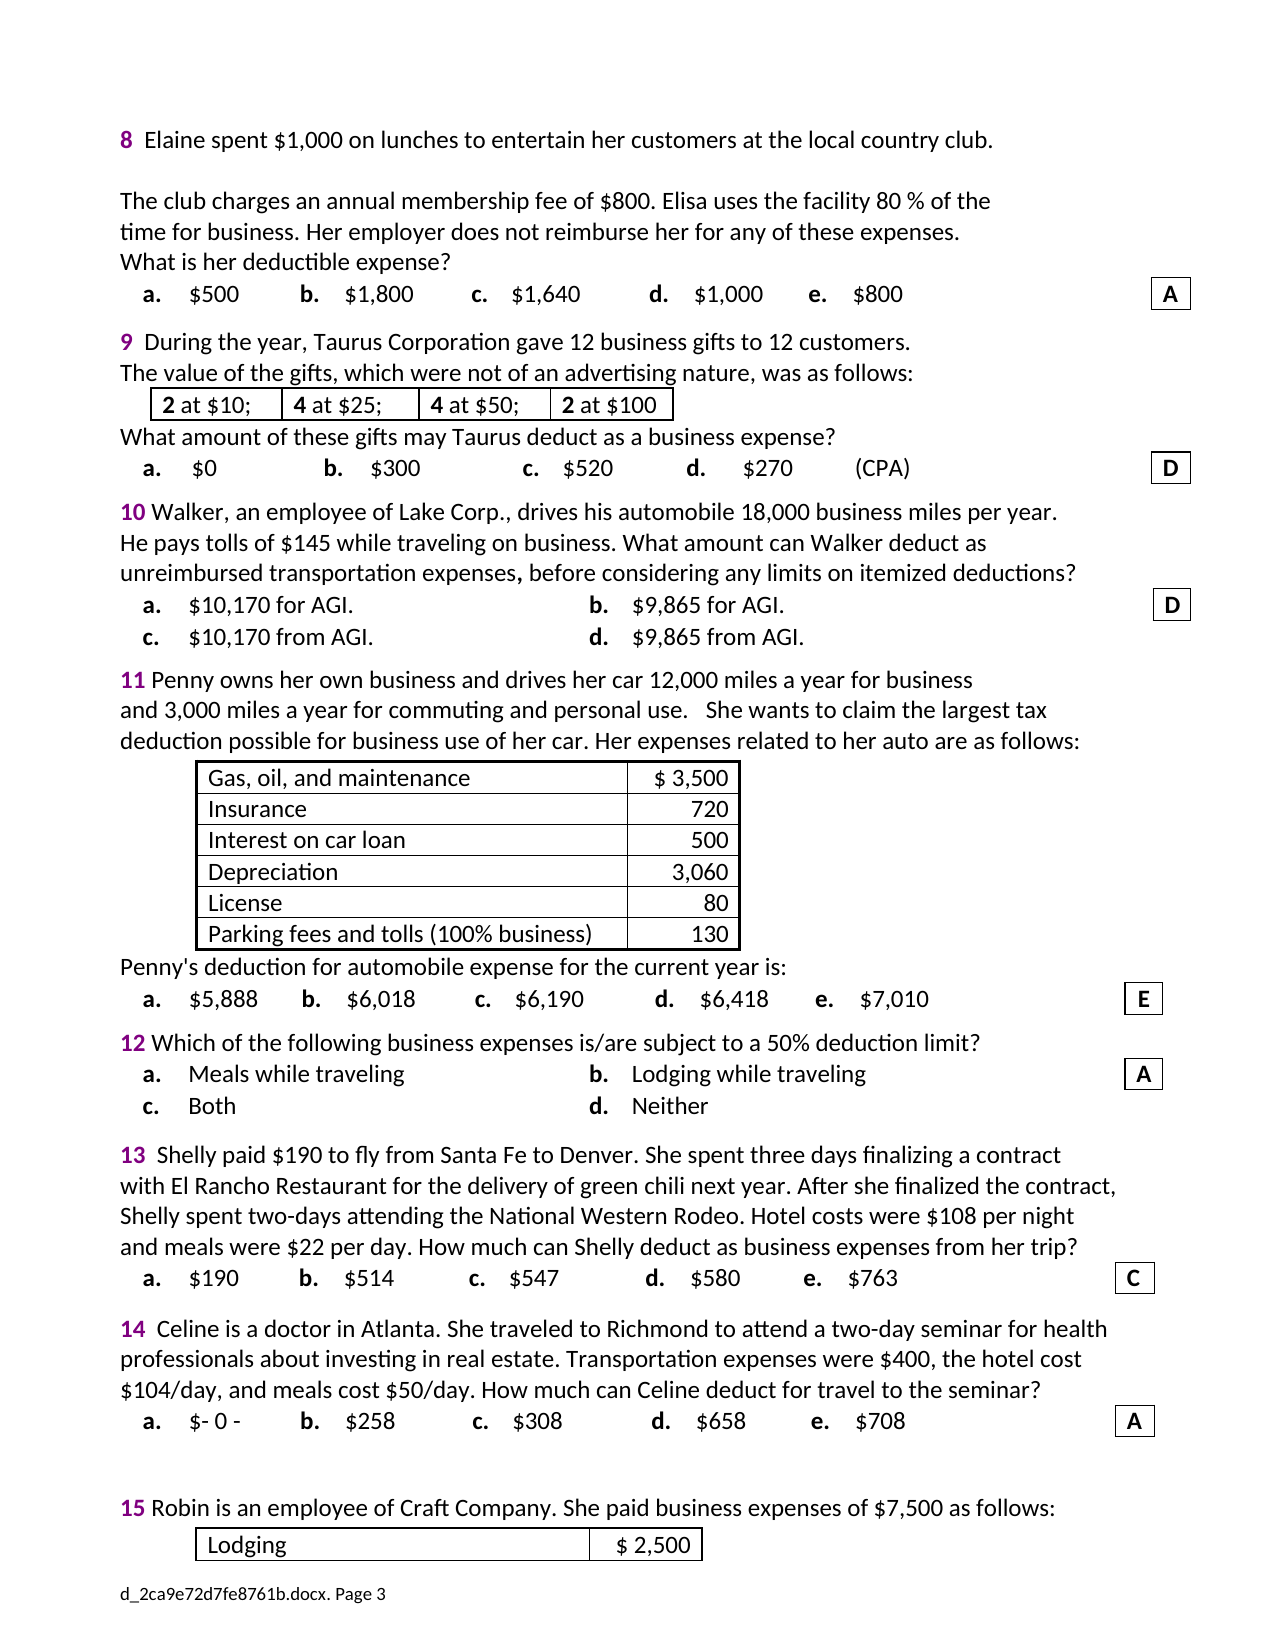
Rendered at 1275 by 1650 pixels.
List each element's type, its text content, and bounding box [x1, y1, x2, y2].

text What amount of these gifts may Taurus deduct as a business expense? [120, 421, 1155, 451]
table_header e. [797, 277, 841, 308]
table_header 4 at $50; [420, 389, 550, 419]
table_cell License [198, 887, 627, 917]
table_header a. [131, 982, 177, 1013]
table_header $ 3,500 [628, 763, 738, 793]
text During the year, Taurus Corporation gave 12 business gifts to 12 customers. The value of the gifts, which were not of an advertising nature, was as follows: [120, 326, 1155, 387]
table_header $763 [836, 1262, 1115, 1293]
table_header $300 [359, 451, 511, 483]
table_header b. [578, 588, 620, 620]
table_header A [1116, 1406, 1154, 1436]
table_header c. [460, 277, 499, 308]
table_header d. [640, 1405, 684, 1436]
table_header a. [131, 588, 177, 620]
table_header e. [804, 982, 848, 1013]
table_header b. [290, 982, 335, 1013]
table_header $1,800 [333, 277, 460, 308]
table_header $500 [177, 277, 288, 308]
text Celine is a doctor in Atlanta. She traveled to Richmond to attend a two-day seminar for health professionals about investing in real estate. Transportation expenses were $400, the hotel cost $104/day, and meals cost $50/day. How much can Celine deduct for travel to the seminar? [120, 1313, 1155, 1404]
table_cell 3,060 [628, 856, 738, 886]
table_header 2 at $10; [152, 389, 281, 419]
table_header D [1154, 589, 1190, 620]
table_header $520 [551, 451, 675, 483]
table_header $6,018 [335, 982, 463, 1013]
table_header $7,010 [848, 982, 1124, 1013]
table_header A [1152, 278, 1190, 308]
text Penny owns her own business and drives her car 12,000 miles a year for business and 3,000 miles a year for commuting and personal use. She wants to claim the largest tax deduction possible for business use of her car. Her expenses related to her auto are as follows: [120, 664, 1155, 755]
table_header $ 2,500 [590, 1529, 701, 1560]
table_cell $9,865 from AGI. [620, 620, 1153, 651]
table_header $5,888 [178, 982, 290, 1013]
table_header d. [638, 277, 682, 308]
table_header $0 [180, 451, 312, 483]
table_header b. [288, 1262, 332, 1293]
table_header A [1126, 1059, 1162, 1089]
table_header $10,170 for AGI. [177, 588, 578, 620]
table_header Lodging [197, 1529, 589, 1560]
table_header c. [511, 451, 551, 483]
table_header $708 [844, 1405, 1115, 1436]
table_cell 500 [628, 825, 738, 855]
table_header Gas, oil, and maintenance [198, 763, 627, 793]
table_header Lodging while traveling [620, 1058, 1124, 1089]
text Elaine spent $1,000 on lunches to entertain her customers at the local country club. The club charges an annual membership fee of $800. Elisa uses the facility 80 % of the time for business. Her employer does not reimburse her for any of these expenses. What is her deductible expense? [120, 124, 1155, 277]
table_header b. [312, 451, 358, 483]
table_header $1,000 [682, 277, 797, 308]
table_header d. [634, 1262, 678, 1293]
table_header d. [675, 451, 731, 483]
table_cell 80 [628, 887, 738, 917]
table_header a. [131, 1262, 177, 1293]
table_header (CPA) [843, 451, 1151, 483]
table_header c. [461, 1405, 501, 1436]
table_header b. [578, 1058, 620, 1089]
table_cell 130 [628, 918, 738, 948]
table_cell Interest on car loan [198, 825, 627, 855]
table_header a. [131, 1405, 177, 1436]
table_header $547 [497, 1262, 634, 1293]
table_header $800 [841, 277, 1151, 308]
table_header D [1152, 453, 1190, 483]
table_header $580 [679, 1262, 792, 1293]
table_header $308 [501, 1405, 640, 1436]
text Robin is an employee of Craft Company. She paid business expenses of $7,500 as follows: [120, 1493, 1155, 1523]
table_header 4 at $25; [283, 389, 418, 419]
table_header d. [643, 982, 688, 1013]
table_header b. [288, 277, 333, 308]
table_header Meals while traveling [177, 1058, 578, 1089]
table_cell d. [578, 1089, 620, 1121]
text Shelly paid $190 to fly from Santa Fe to Denver. She spent three days finalizing a contract with El Rancho Restaurant for the delivery of green chili next year. After she finalized the contract, Shelly spent two-days attending the National Western Rodeo. Hotel costs were $108 per night and meals were $22 per day. How much can Shelly deduct as business expenses from her trip? [120, 1139, 1155, 1262]
table_cell c. [131, 1089, 177, 1121]
table_cell Insurance [198, 794, 627, 824]
table_cell d. [578, 620, 620, 651]
table_header $658 [684, 1405, 799, 1436]
text Which of the following business expenses is/are subject to a 50% deduction limit? [120, 1027, 1155, 1058]
table_header b. [289, 1405, 333, 1436]
table_header $1,640 [500, 277, 638, 308]
table_header $270 [731, 451, 843, 483]
table_header 2 at $100 [551, 389, 672, 419]
table_header c. [463, 982, 503, 1013]
table_header $190 [177, 1262, 287, 1293]
table_cell $10,170 from AGI. [177, 620, 578, 651]
table_header c. [458, 1262, 497, 1293]
table_header $9,865 for AGI. [620, 588, 1153, 620]
table_header e. [799, 1405, 844, 1436]
table_header $- 0 - [177, 1405, 289, 1436]
table_header a. [131, 277, 177, 308]
table_cell Parking fees and tolls (100% business) [198, 918, 627, 948]
table_header e. [792, 1262, 836, 1293]
table_cell c. [131, 620, 177, 651]
table_header $6,190 [503, 982, 643, 1013]
table_header $514 [332, 1262, 457, 1293]
text Walker, an employee of Lake Corp., drives his automobile 18,000 business miles per year. He pays tolls of $145 while traveling on business. What amount can Walker deduct as unreimbursed transportation expenses, before considering any limits on itemized deductions? [120, 497, 1155, 588]
table_header $6,418 [688, 982, 804, 1013]
text Penny's deduction for automobile expense for the current year is: [120, 951, 1155, 982]
table_cell 720 [628, 794, 738, 824]
table_header C [1116, 1263, 1154, 1293]
table_header $258 [334, 1405, 461, 1436]
table_header a. [131, 1058, 177, 1089]
table_cell Depreciation [198, 856, 627, 886]
table_cell Both [177, 1089, 578, 1121]
table_header a. [131, 451, 180, 483]
table_cell Neither [620, 1089, 1125, 1121]
table_header E [1126, 983, 1162, 1013]
